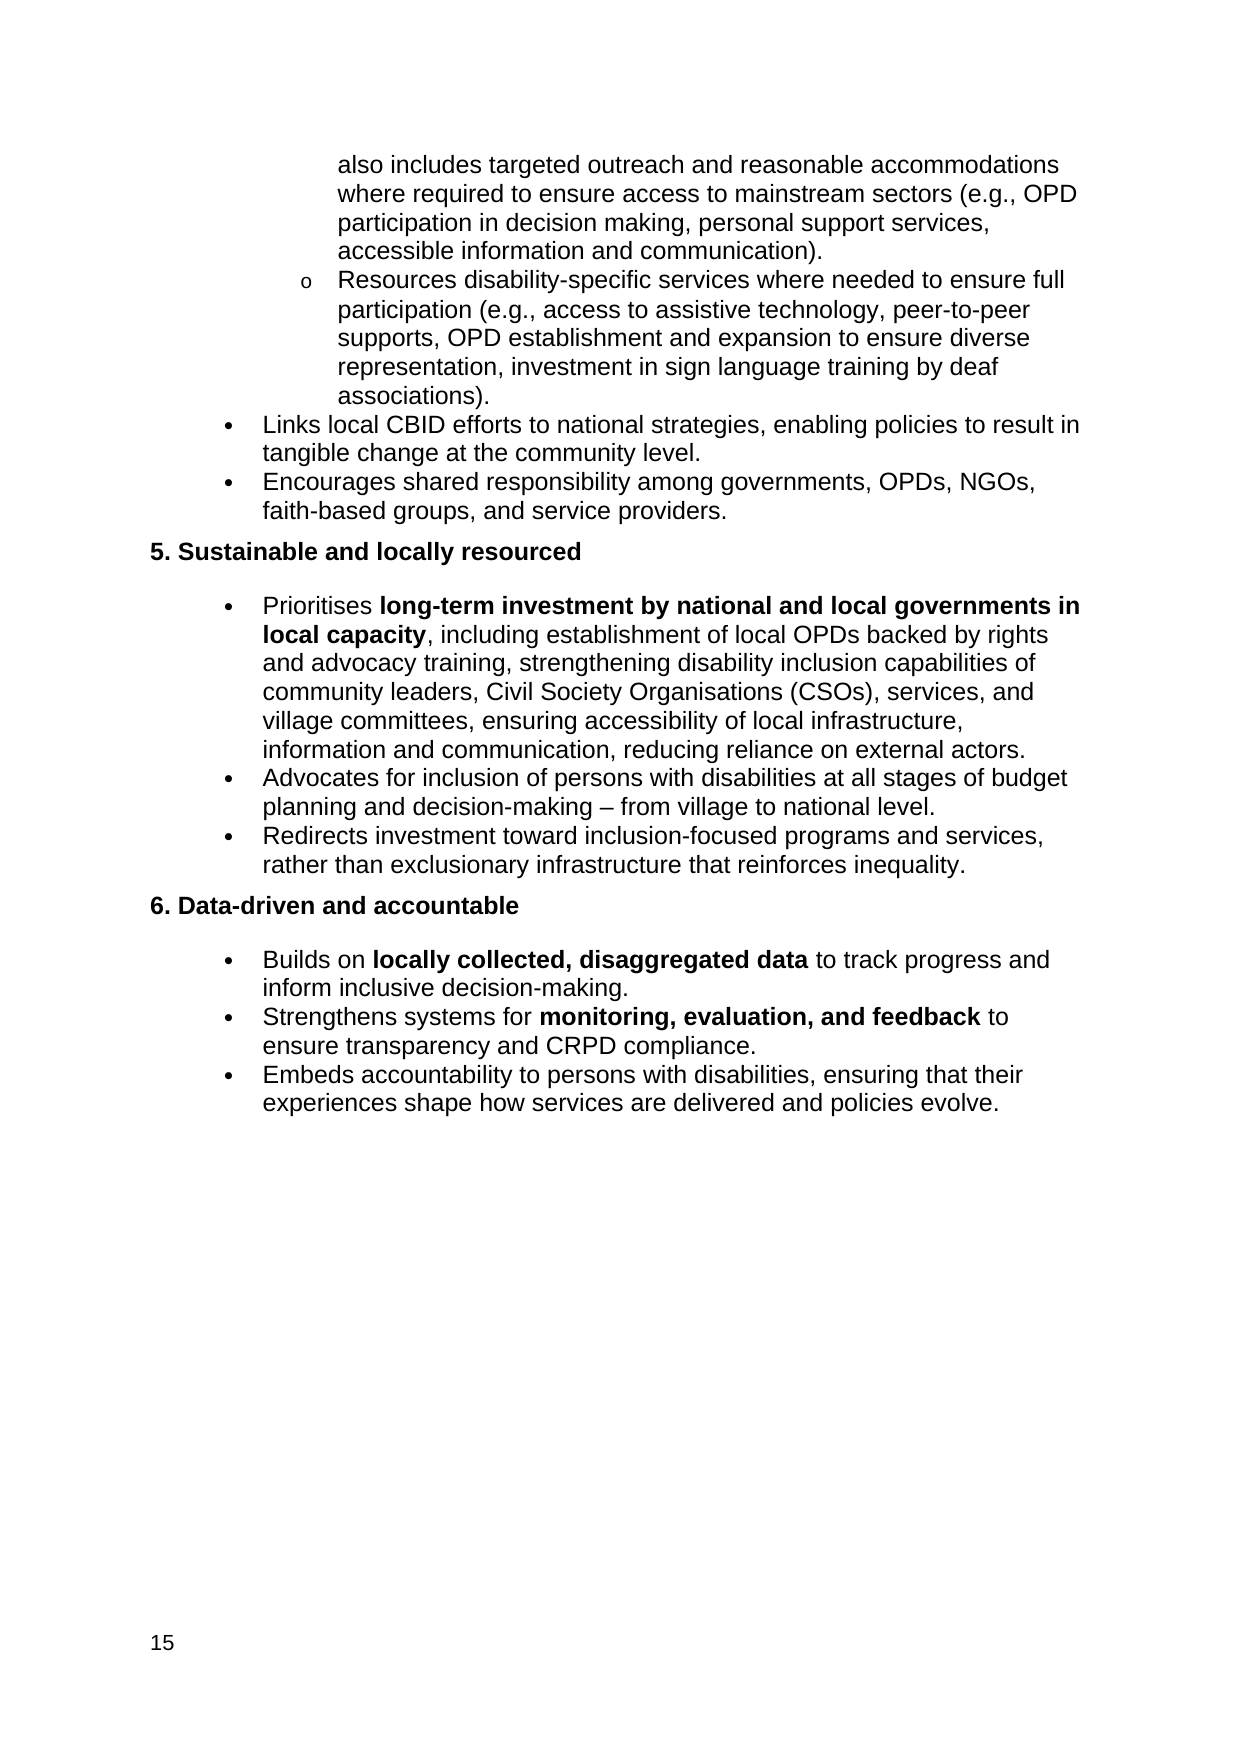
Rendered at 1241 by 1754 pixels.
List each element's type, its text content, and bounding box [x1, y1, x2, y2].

list Resources disability-specific services where needed to ensure full participation (e.g., access to assistive technology, peer-to-peer supports, OPD establishment and expansion to ensure diverse representation, investment in sign language training by deaf associations). [300, 265, 1090, 410]
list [300, 150, 1090, 265]
list Prioritises long-term investment by national and local governments in local capacity, including establishment of local OPDs backed by rights and advocacy training, strengthening disability inclusion capabilities of community leaders, Civil Society Organisations (CSOs), services, and village committees, ensuring accessibility of local infrastructure, information and communication, reducing reliance on external actors. [225, 591, 1090, 763]
list Builds on locally collected, disaggregated data to track progress and inform inclusive decision-making. [225, 945, 1090, 1002]
list Links local CBID efforts to national strategies, enabling policies to result in tangible change at the community level. [225, 410, 1090, 467]
list Strengthens systems for monitoring, evaluation, and feedback to ensure transparency and CRPD compliance. [225, 1002, 1090, 1060]
text 5. Sustainable and locally resourced [150, 537, 1090, 566]
text 6. Data-driven and accountable [150, 891, 1090, 920]
list Advocates for inclusion of persons with disabilities at all stages of budget planning and decision-making – from village to national level. [225, 763, 1090, 821]
list Encourages shared responsibility among governments, OPDs, NGOs, faith-based groups, and service providers. [225, 467, 1090, 525]
list Embeds accountability to persons with disabilities, ensuring that their experiences shape how services are delivered and policies evolve. [225, 1060, 1090, 1117]
list Redirects investment toward inclusion-focused programs and services, rather than exclusionary infrastructure that reinforces inequality. [225, 821, 1090, 878]
